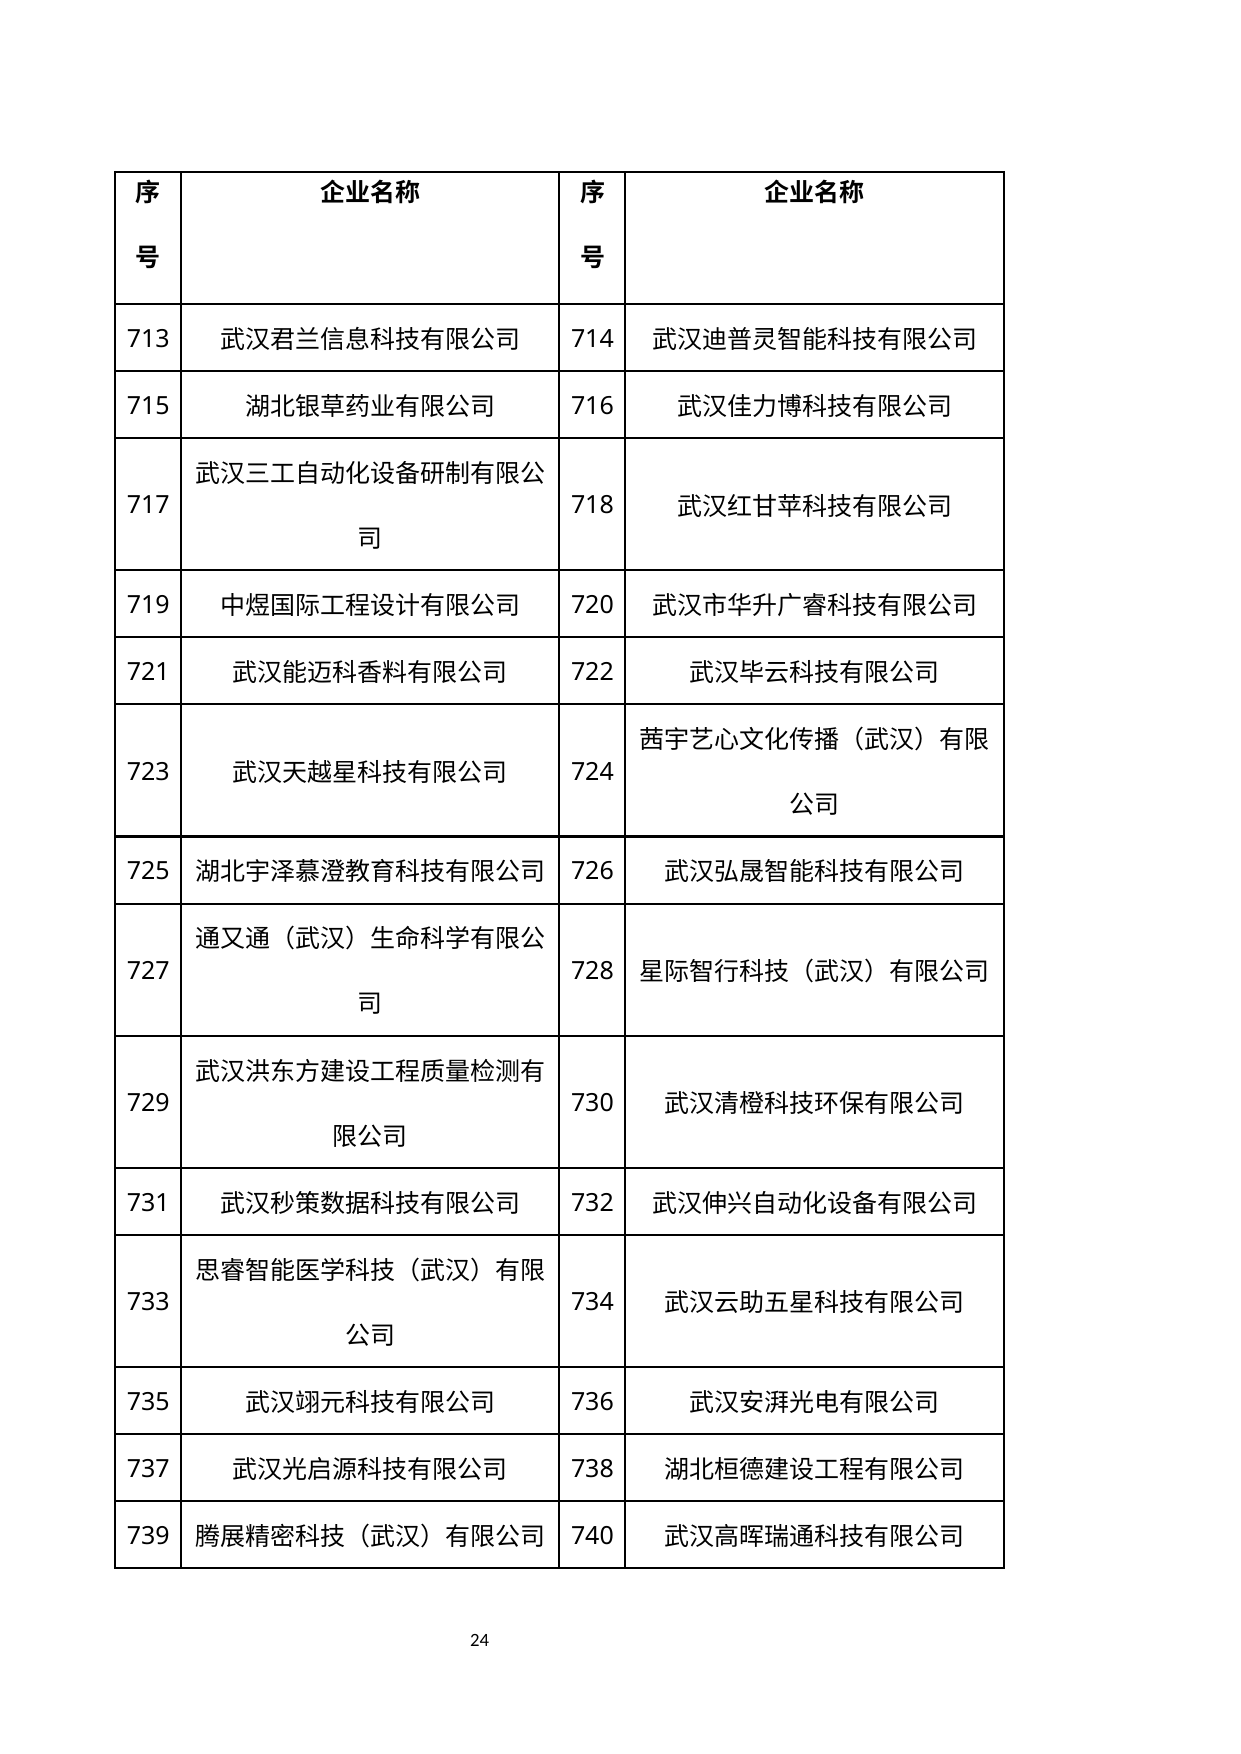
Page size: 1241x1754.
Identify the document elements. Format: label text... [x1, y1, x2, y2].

table_cell 722 [560, 638, 624, 703]
table_cell 茜宇艺心文化传播（武汉）有限公司 [626, 705, 1003, 835]
table_cell 湖北桓德建设工程有限公司 [626, 1435, 1003, 1500]
table_cell 720 [560, 571, 624, 636]
table_cell 732 [560, 1169, 624, 1234]
table_cell 723 [116, 705, 180, 835]
table_cell 738 [560, 1435, 624, 1500]
table_cell 719 [116, 571, 180, 636]
table_cell 通又通（武汉）生命科学有限公司 [182, 905, 558, 1034]
table_header 企业名称 [182, 173, 558, 303]
table_cell 717 [116, 439, 180, 569]
table_cell 武汉安湃光电有限公司 [626, 1368, 1003, 1433]
table_cell 武汉佳力博科技有限公司 [626, 372, 1003, 437]
table_header 企业名称 [626, 173, 1003, 303]
table_cell 武汉伸兴自动化设备有限公司 [626, 1169, 1003, 1234]
table_cell 武汉翊元科技有限公司 [182, 1368, 558, 1433]
table_cell 武汉云助五星科技有限公司 [626, 1236, 1003, 1366]
table_cell 武汉秒策数据科技有限公司 [182, 1169, 558, 1234]
table_cell 武汉能迈科香料有限公司 [182, 638, 558, 703]
table_cell 731 [116, 1169, 180, 1234]
table_cell 腾展精密科技（武汉）有限公司 [182, 1502, 558, 1567]
table_cell 729 [116, 1037, 180, 1167]
table_cell 武汉高晖瑞通科技有限公司 [626, 1502, 1003, 1567]
table_cell 737 [116, 1435, 180, 1500]
table_cell 721 [116, 638, 180, 703]
table_header 序号 [560, 173, 624, 303]
table_cell 湖北宇泽慕澄教育科技有限公司 [182, 838, 558, 902]
table_cell 武汉毕云科技有限公司 [626, 638, 1003, 703]
table_cell 726 [560, 838, 624, 902]
table_cell 武汉市华升广睿科技有限公司 [626, 571, 1003, 636]
table_cell 中煜国际工程设计有限公司 [182, 571, 558, 636]
table_cell 武汉君兰信息科技有限公司 [182, 305, 558, 370]
table_cell 715 [116, 372, 180, 437]
table_cell 武汉红甘苹科技有限公司 [626, 439, 1003, 569]
table_cell 星际智行科技（武汉）有限公司 [626, 905, 1003, 1034]
table_cell 武汉弘晟智能科技有限公司 [626, 838, 1003, 902]
table_cell 武汉天越星科技有限公司 [182, 705, 558, 835]
table_cell 736 [560, 1368, 624, 1433]
table_cell 727 [116, 905, 180, 1034]
table_cell 武汉清橙科技环保有限公司 [626, 1037, 1003, 1167]
table_cell 735 [116, 1368, 180, 1433]
table_cell 武汉三工自动化设备研制有限公司 [182, 439, 558, 569]
table_cell 728 [560, 905, 624, 1034]
table_cell 714 [560, 305, 624, 370]
table_cell 武汉迪普灵智能科技有限公司 [626, 305, 1003, 370]
table_cell 740 [560, 1502, 624, 1567]
table_cell 武汉洪东方建设工程质量检测有限公司 [182, 1037, 558, 1167]
table_cell 716 [560, 372, 624, 437]
table_cell 725 [116, 838, 180, 902]
table_header 序号 [116, 173, 180, 303]
table_cell 734 [560, 1236, 624, 1366]
table_cell 718 [560, 439, 624, 569]
table_cell 武汉光启源科技有限公司 [182, 1435, 558, 1500]
table_cell 730 [560, 1037, 624, 1167]
table_cell 733 [116, 1236, 180, 1366]
table_cell 思睿智能医学科技（武汉）有限公司 [182, 1236, 558, 1366]
table_cell 724 [560, 705, 624, 835]
table_cell 湖北银草药业有限公司 [182, 372, 558, 437]
table_cell 713 [116, 305, 180, 370]
table_cell 739 [116, 1502, 180, 1567]
